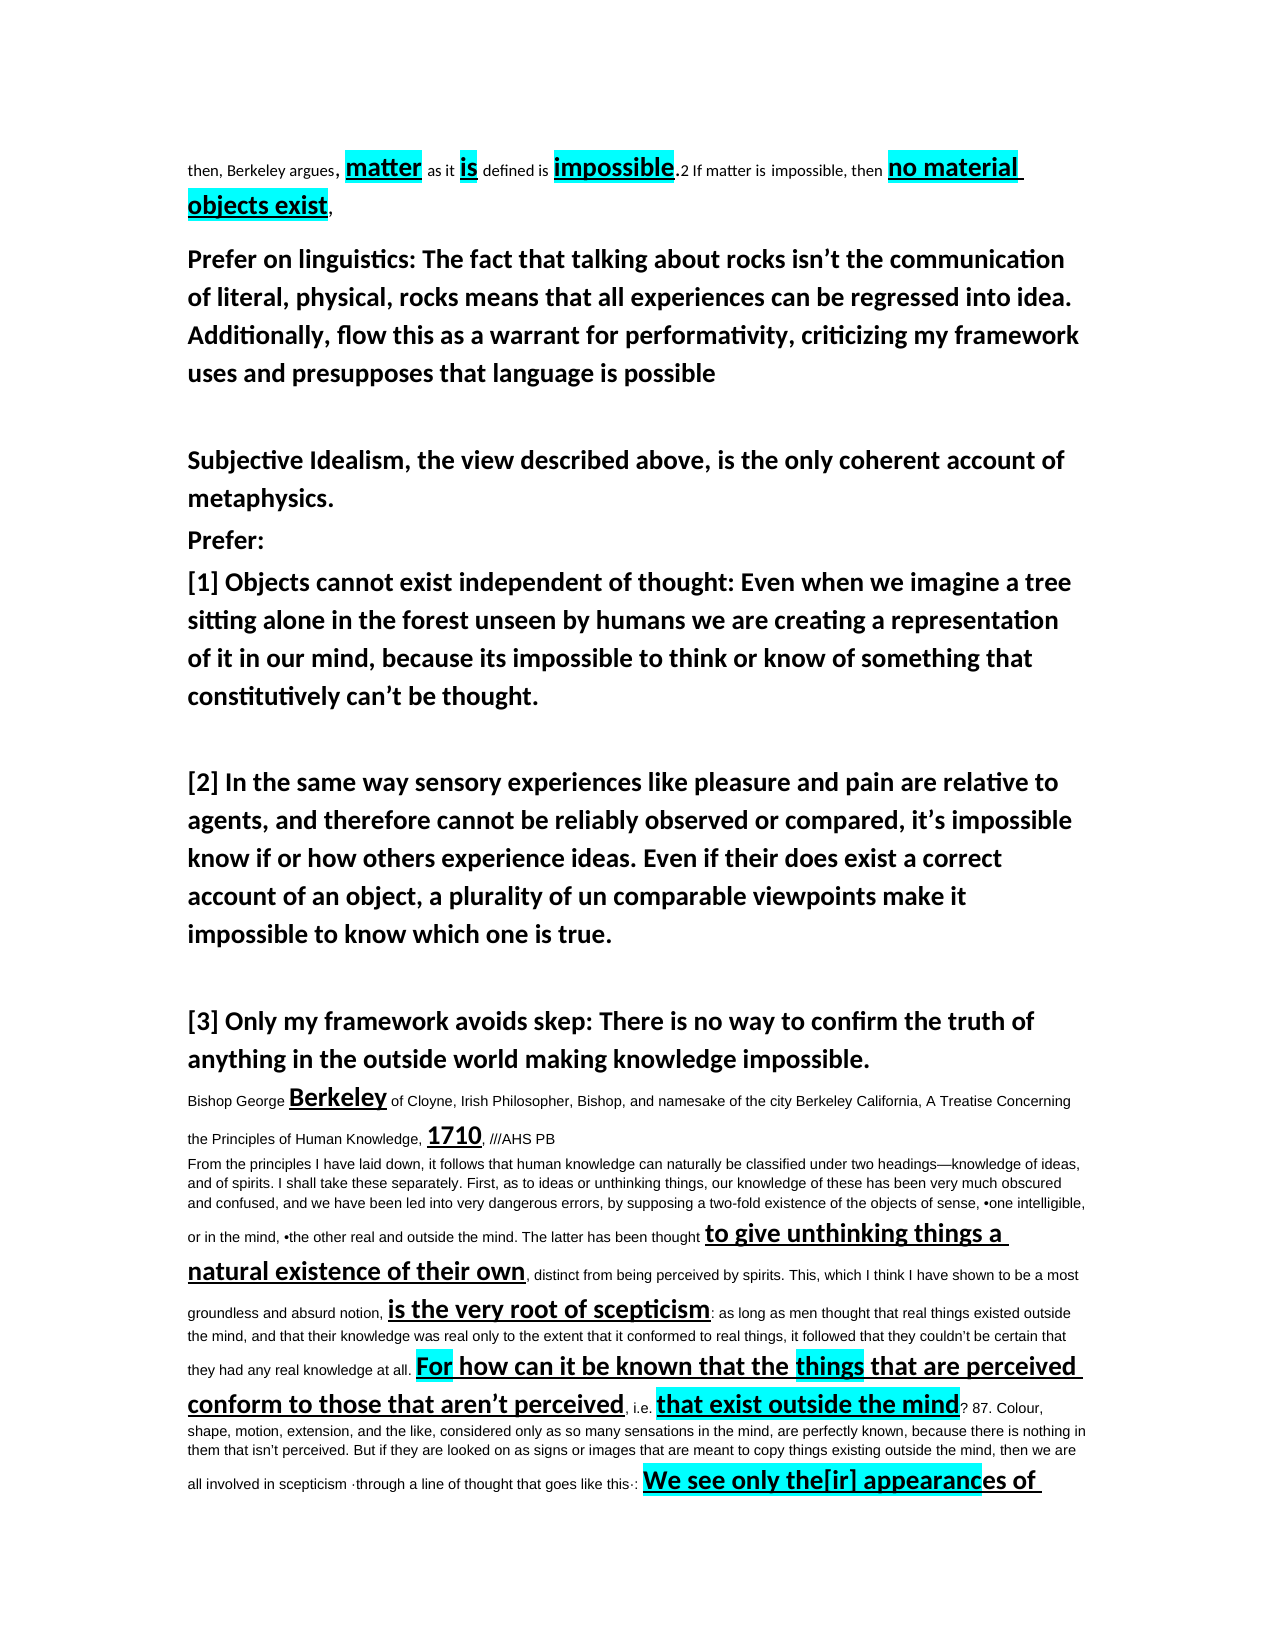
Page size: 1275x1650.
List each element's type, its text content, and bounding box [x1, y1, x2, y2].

subtitle [1] Objects cannot exist independent of thought: Even when we imagine a tree sitting alone in the forest unseen by humans we are creating a representation of it in our mind, because its impossible to think or know of something that constitutively can’t be thought. [187, 565, 1087, 712]
subtitle Prefer: [187, 523, 1087, 556]
subtitle [3] Only my framework avoids skep: There is no way to confirm the truth of anything in the outside world making knowledge impossible. [187, 1004, 1087, 1075]
subtitle Prefer on linguistics: The fact that talking about rocks isn’t the communication of literal, physical, rocks means that all experiences can be regressed into idea. Additionally, flow this as a warrant for performativity, criticizing my framework uses and presupposes that language is possible [187, 242, 1087, 389]
subtitle Subjective Idealism, the view described above, is the only coherent account of metaphysics. [187, 443, 1087, 514]
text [187, 1156, 1087, 1496]
subtitle [2] In the same way sensory experiences like pleasure and pain are relative to agents, and therefore cannot be reliably observed or compared, it’s impossible know if or how others experience ideas. Even if their does exist a correct account of an object, a plurality of un comparable viewpoints make it impossible to know which one is true. [187, 766, 1087, 950]
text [187, 150, 1087, 221]
text Bishop George Berkeley of Cloyne, Irish Philosopher, Bishop, and namesake of the city Berkeley California, A Treatise Concerning the Principles of Human Knowledge, 1710, ///AHS PB [187, 1080, 1087, 1151]
